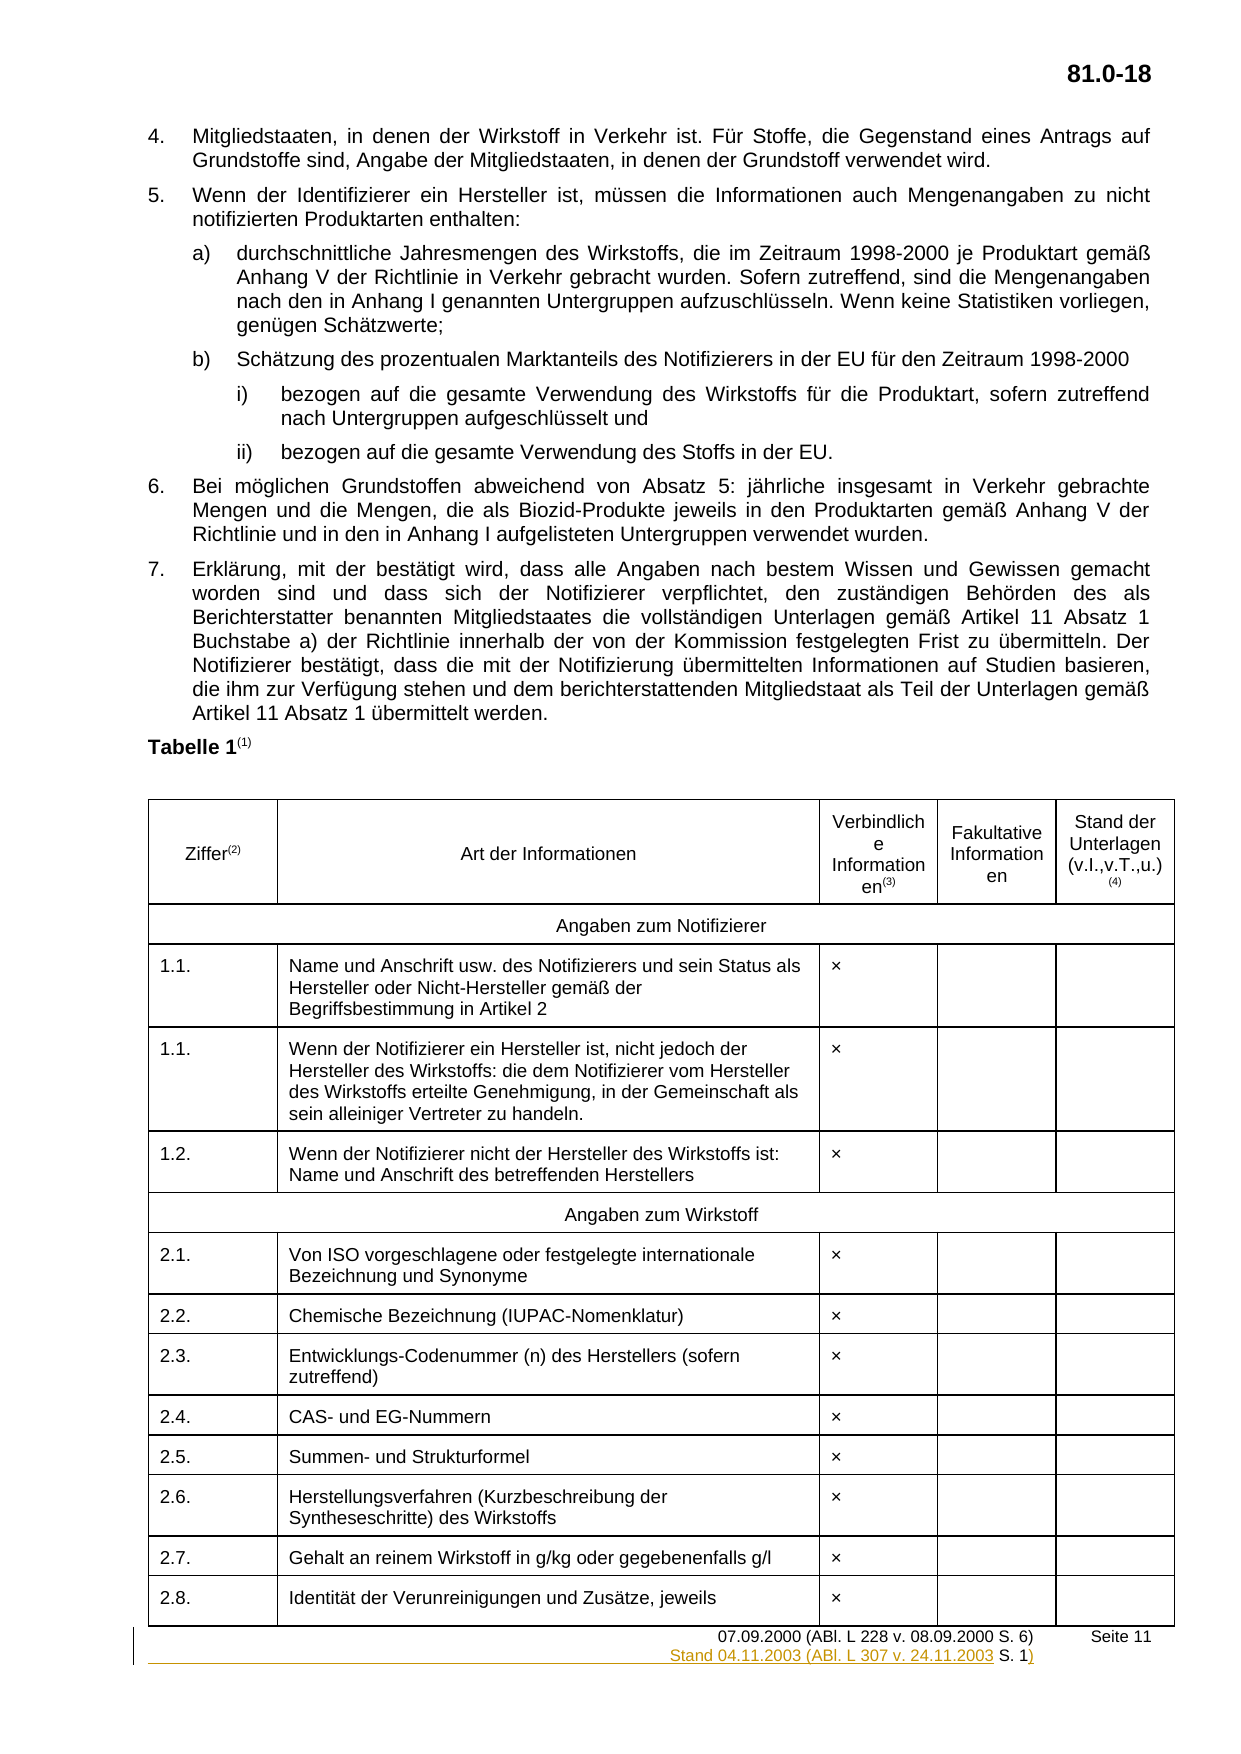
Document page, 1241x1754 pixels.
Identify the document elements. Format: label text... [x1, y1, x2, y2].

table_cell × [820, 1537, 937, 1575]
table_header Art der Informationen [278, 800, 819, 903]
table_cell × [820, 1396, 937, 1434]
table_cell × [820, 1233, 937, 1293]
table_cell 1.1. [149, 945, 277, 1026]
table_cell × [820, 1475, 937, 1535]
table_header Ziffer(2) [149, 800, 277, 903]
table_cell [1057, 1028, 1174, 1130]
table_cell [938, 945, 1055, 1026]
table_cell [938, 1233, 1055, 1293]
table_cell [938, 1334, 1055, 1394]
table_cell Herstellungsverfahren (Kurzbeschreibung der Syntheseschritte) des Wirkstoffs [278, 1475, 819, 1535]
table_cell [938, 1475, 1055, 1535]
table_cell Angaben zum Notifizierer [149, 905, 1174, 943]
text 6. Bei möglichen Grundstoffen abweichend von Absatz 5: jährliche insgesamt in Verkehr gebrachte Mengen und die Mengen, die als Biozid-Produkte jeweils in den Produktarten gemäß Anhang V der Richtlinie und in den in Anhang I aufgelisteten Untergruppen verwendet wurden. [148, 474, 1152, 546]
table_cell [1057, 1537, 1174, 1575]
table_cell 2.3. [149, 1334, 277, 1394]
table_cell × [820, 1028, 937, 1130]
table_cell Wenn der Notifizierer nicht der Hersteller des Wirkstoffs ist: Name und Anschrift des betreffenden Herstellers [278, 1132, 819, 1192]
table_cell 1.2. [149, 1132, 277, 1192]
table_cell × [820, 1295, 937, 1333]
table_cell × [820, 1132, 937, 1192]
table_cell [938, 1436, 1055, 1474]
table_cell Summen- und Strukturformel [278, 1436, 819, 1474]
table_cell [938, 1028, 1055, 1130]
table_cell × [820, 1436, 937, 1474]
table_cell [278, 1576, 819, 1625]
table_cell Entwicklungs-Codenummer (n) des Herstellers (sofern zutreffend) [278, 1334, 819, 1394]
text ii) bezogen auf die gesamte Verwendung des Stoffs in der EU. [236, 440, 1152, 464]
table_cell Angaben zum Wirkstoff [149, 1193, 1174, 1232]
text b) Schätzung des prozentualen Marktanteils des Notifizierers in der EU für den Zeitraum 1998-2000 [192, 347, 1152, 371]
table_cell [1057, 1576, 1174, 1625]
table_cell Gehalt an reinem Wirkstoff in g/kg oder gegebenenfalls g/l [278, 1537, 819, 1575]
table_cell Chemische Bezeichnung (IUPAC-Nomenklatur) [278, 1295, 819, 1333]
table_cell [1057, 945, 1174, 1026]
table_cell × [820, 945, 937, 1026]
table_cell [1057, 1436, 1174, 1474]
table_cell 2.6. [149, 1475, 277, 1535]
table_cell [1057, 1475, 1174, 1535]
text 7. Erklärung, mit der bestätigt wird, dass alle Angaben nach bestem Wissen und Gewissen gemacht worden sind und dass sich der Notifizierer verpflichtet, den zuständigen Behörden des als Berichterstatter benannten Mitgliedstaates die vollständigen Unterlagen gemäß Artikel 11 Absatz 1 Buchstabe a) der Richtlinie innerhalb der von der Kommission festgelegten Frist zu übermitteln. Der Notifizierer bestätigt, dass die mit der Notifizierung übermittelten Informationen auf Studien basieren, die ihm zur Verfügung stehen und dem berichterstattenden Mitgliedstaat als Teil der Unterlagen gemäß Artikel 11 Absatz 1 übermittelt werden. [148, 557, 1152, 724]
table_cell Name und Anschrift usw. des Notifizierers und sein Status als Hersteller oder Nicht-Hersteller gemäß der Begriffsbestimmung in Artikel 2 [278, 945, 819, 1026]
table_cell [1057, 1334, 1174, 1394]
table_cell [938, 1295, 1055, 1333]
table_cell [938, 1396, 1055, 1434]
table_header Verbindliche Informationen(3) [820, 800, 937, 903]
table_cell × [820, 1576, 937, 1625]
table_cell 2.5. [149, 1436, 277, 1474]
table_cell [1057, 1132, 1174, 1192]
text Tabelle 1(1) [148, 735, 1152, 759]
table_cell CAS- und EG-Nummern [278, 1396, 819, 1434]
table_cell [938, 1537, 1055, 1575]
table_cell × [820, 1334, 937, 1394]
table_cell 1.1. [149, 1028, 277, 1130]
table_cell 2.2. [149, 1295, 277, 1333]
table_cell 2.1. [149, 1233, 277, 1293]
text i) bezogen auf die gesamte Verwendung des Wirkstoffs für die Produktart, sofern zutreffend nach Untergruppen aufgeschlüsselt und [236, 382, 1152, 429]
table_cell Von ISO vorgeschlagene oder festgelegte internationale Bezeichnung und Synonyme [278, 1233, 819, 1293]
table_cell [1057, 1396, 1174, 1434]
table_cell Wenn der Notifizierer ein Hersteller ist, nicht jedoch der Hersteller des Wirkstoffs: die dem Notifizierer vom Hersteller des Wirkstoffs erteilte Genehmigung, in der Gemeinschaft als sein alleiniger Vertreter zu handeln. [278, 1028, 819, 1130]
table_header Fakultative Informationen [938, 800, 1055, 903]
table_header Stand der Unterlagen (v.I.,v.T.,u.)(4) [1057, 800, 1174, 903]
table_cell [1057, 1233, 1174, 1293]
text a) durchschnittliche Jahresmengen des Wirkstoffs, die im Zeitraum 1998-2000 je Produktart gemäß Anhang V der Richtlinie in Verkehr gebracht wurden. Sofern zutreffend, sind die Mengenangaben nach den in Anhang I genannten Untergruppen aufzuschlüsseln. Wenn keine Statistiken vorliegen, genügen Schätzwerte; [192, 241, 1152, 337]
table_cell [938, 1576, 1055, 1625]
table_cell 2.8. [149, 1576, 277, 1625]
text 5. Wenn der Identifizierer ein Hersteller ist, müssen die Informationen auch Mengenangaben zu nicht notifizierten Produktarten enthalten: [148, 183, 1152, 231]
table_cell [938, 1132, 1055, 1192]
table_cell 2.4. [149, 1396, 277, 1434]
table_cell [1057, 1295, 1174, 1333]
text 4. Mitgliedstaaten, in denen der Wirkstoff in Verkehr ist. Für Stoffe, die Gegenstand eines Antrags auf Grundstoffe sind, Angabe der Mitgliedstaaten, in denen der Grundstoff verwendet wird. [148, 124, 1152, 172]
table_cell 2.7. [149, 1537, 277, 1575]
